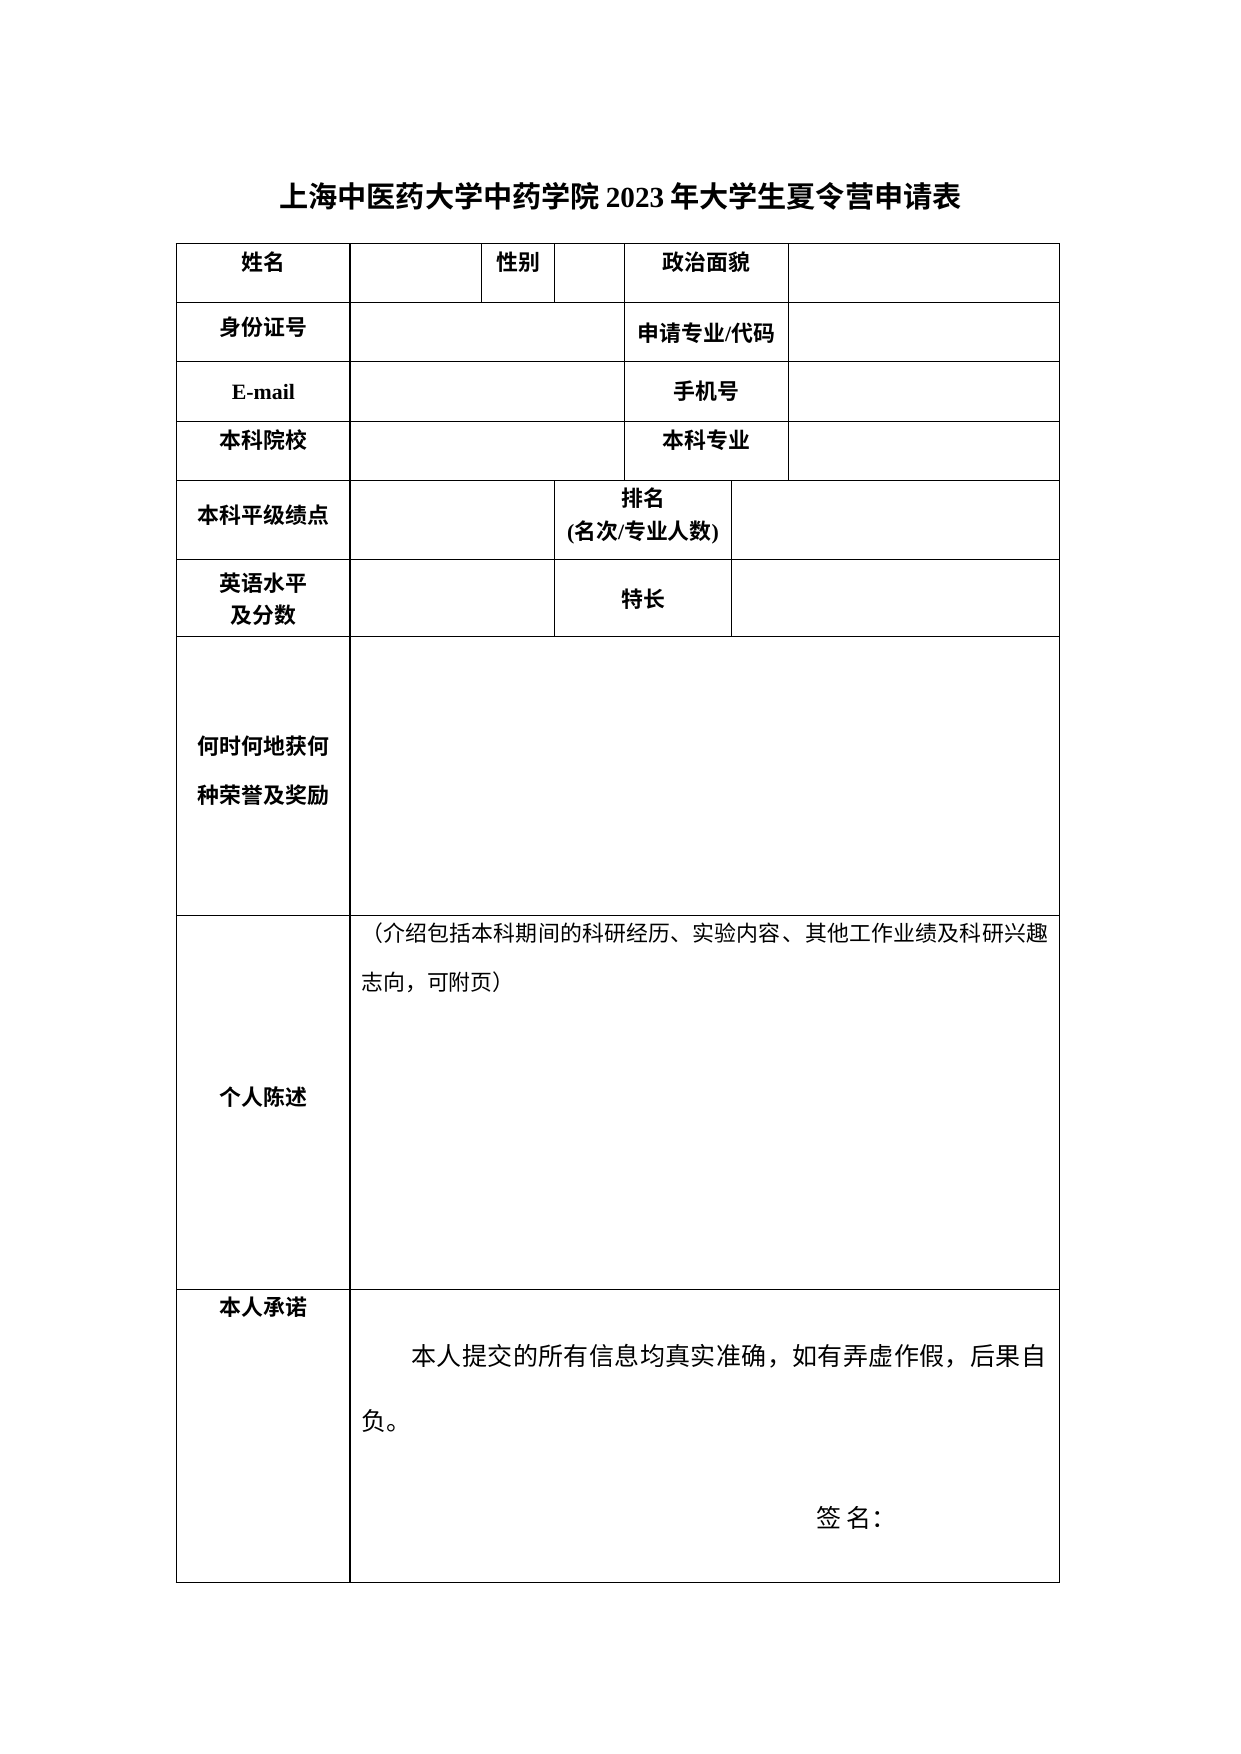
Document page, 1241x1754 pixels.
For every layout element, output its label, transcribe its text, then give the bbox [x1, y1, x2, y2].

table_cell 本科平级绩点 [177, 481, 349, 558]
table_cell 本科院校 [177, 422, 349, 480]
table_cell [789, 362, 1059, 421]
table_cell 排名 (名次/专业人数) [555, 481, 731, 558]
table_cell [351, 303, 624, 361]
table_header [789, 244, 1059, 302]
table_cell 特长 [555, 560, 731, 636]
table_cell [351, 362, 624, 421]
table_cell [789, 422, 1059, 480]
table_cell 身份证号 [177, 303, 349, 361]
table_cell [351, 422, 624, 480]
table_cell 本人承诺 [177, 1290, 349, 1582]
table_cell [789, 303, 1059, 361]
table_cell 英语水平 及分数 [177, 560, 349, 636]
table_header 姓名 [177, 244, 349, 302]
table_cell [351, 637, 1059, 915]
table_cell 个人陈述 [177, 916, 349, 1288]
table_cell [732, 560, 1059, 636]
table_header [555, 244, 624, 302]
table_cell （介绍包括本科期间的科研经历、实验内容、其他工作业绩及科研兴趣志向，可附页） [351, 916, 1059, 1288]
table_cell E-mail [177, 362, 349, 421]
table_cell 何时何地获何种荣誉及奖励 [177, 637, 349, 915]
table_header [351, 244, 481, 302]
table_cell 本科专业 [625, 422, 788, 480]
table_cell [351, 560, 554, 636]
table_cell 申请专业/代码 [625, 303, 788, 361]
table_cell 手机号 [625, 362, 788, 421]
table_header 性别 [482, 244, 554, 302]
table_cell [732, 481, 1059, 558]
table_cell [351, 1290, 1059, 1582]
table_header 政治面貌 [625, 244, 788, 302]
text 上海中医药大学中药学院2023年大学生夏令营申请表 [187, 162, 1053, 227]
table_cell [351, 481, 554, 558]
